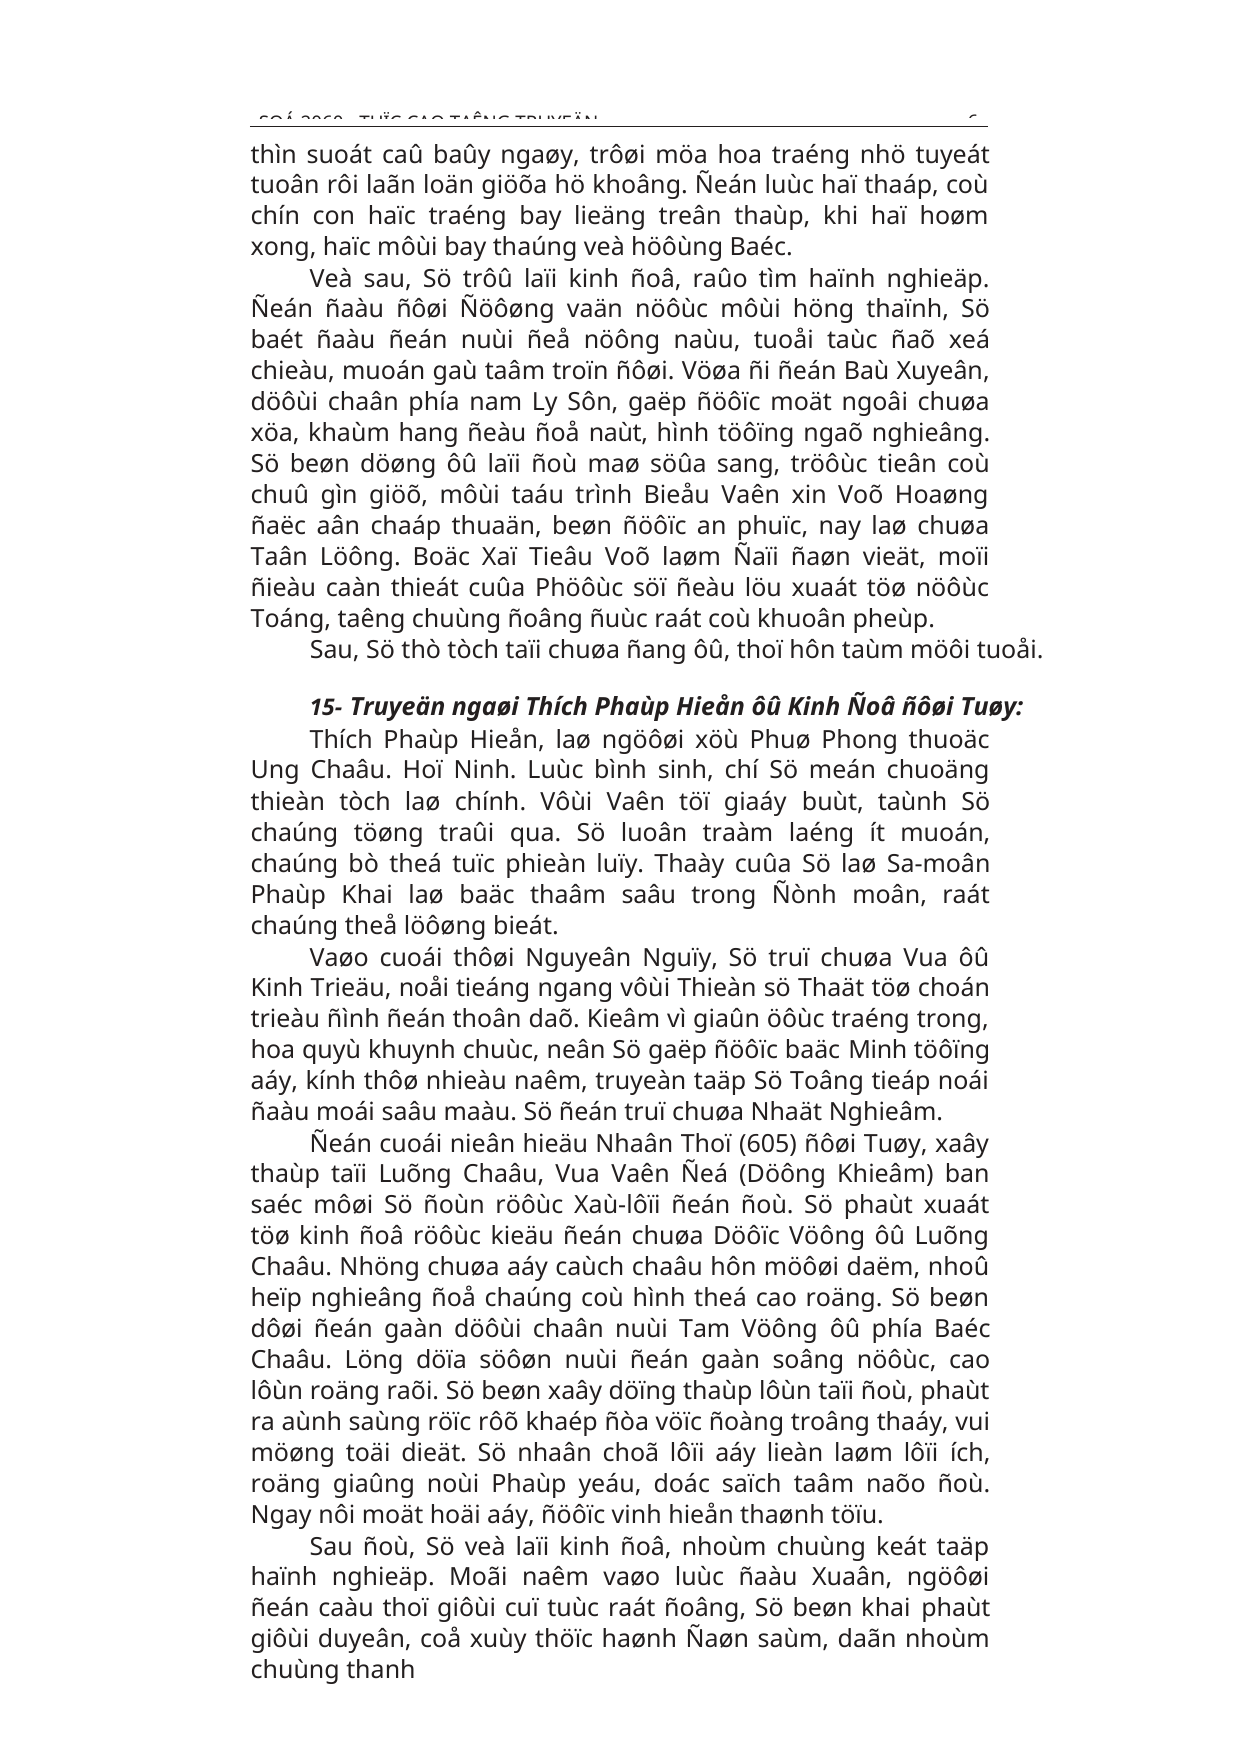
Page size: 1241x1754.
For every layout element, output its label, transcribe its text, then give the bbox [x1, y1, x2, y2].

subtitle Truyeän ngaøi Thích Phaùp Hieån ôû Kinh Ñoâ ñôøi Tuøy: [309, 690, 1094, 722]
text Sau ñoù, Sö veà laïi kinh ñoâ, nhoùm chuùng keát taäp haïnh nghieäp. Moãi naêm vaøo luùc ñaàu Xuaân, ngöôøi ñeán caàu thoï giôùi cuï tuùc raát ñoâng, Sö beøn khai phaùt giôùi duyeân, coå xuùy thöïc haønh Ñaøn saùm, daãn nhoùm chuùng thanh [250, 1531, 990, 1686]
text thìn suoát caû baûy ngaøy, trôøi möa hoa traéng nhö tuyeát tuoân rôi laãn loän giöõa hö khoâng. Ñeán luùc haï thaáp, coù chín con haïc traéng bay lieäng treân thaùp, khi haï hoøm xong, haïc môùi bay thaúng veà höôùng Baéc. [250, 138, 990, 262]
text Sau, Sö thò tòch taïi chuøa ñang ôû, thoï hôn taùm möôi tuoåi. [309, 635, 1094, 665]
text Veà sau, Sö trôû laïi kinh ñoâ, raûo tìm haïnh nghieäp. Ñeán ñaàu ñôøi Ñöôøng vaän nöôùc môùi höng thaïnh, Sö baét ñaàu ñeán nuùi ñeå nöông naùu, tuoåi taùc ñaõ xeá chieàu, muoán gaù taâm troïn ñôøi. Vöøa ñi ñeán Baù Xuyeân, döôùi chaân phía nam Ly Sôn, gaëp ñöôïc moät ngoâi chuøa xöa, khaùm hang ñeàu ñoå naùt, hình töôïng ngaõ nghieâng. Sö beøn döøng ôû laïi ñoù maø söûa sang, tröôùc tieân coù chuû gìn giöõ, môùi taáu trình Bieåu Vaên xin Voõ Hoaøng ñaëc aân chaáp thuaän, beøn ñöôïc an phuïc, nay laø chuøa Taân Löông. Boäc Xaï Tieâu Voõ laøm Ñaïi ñaøn vieät, moïi ñieàu caàn thieát cuûa Phöôùc söï ñeàu löu xuaát töø nöôùc Toáng, taêng chuùng ñoâng ñuùc raát coù khuoân pheùp. [250, 262, 990, 635]
text Thích Phaùp Hieån, laø ngöôøi xöù Phuø Phong thuoäc Ung Chaâu. Hoï Ninh. Luùc bình sinh, chí Sö meán chuoäng thieàn tòch laø chính. Vôùi Vaên töï giaáy buùt, taùnh Sö chaúng töøng traûi qua. Sö luoân traàm laéng ít muoán, chaúng bò theá tuïc phieàn luïy. Thaày cuûa Sö laø Sa-moân Phaùp Khai laø baäc thaâm saâu trong Ñònh moân, raát chaúng theå löôøng bieát. [250, 724, 990, 941]
text Vaøo cuoái thôøi Nguyeân Nguïy, Sö truï chuøa Vua ôû Kinh Trieäu, noåi tieáng ngang vôùi Thieàn sö Thaät töø choán trieàu ñình ñeán thoân daõ. Kieâm vì giaûn öôùc traéng trong, hoa quyù khuynh chuùc, neân Sö gaëp ñöôïc baäc Minh töôïng aáy, kính thôø nhieàu naêm, truyeàn taäp Sö Toâng tieáp noái ñaàu moái saâu maàu. Sö ñeán truï chuøa Nhaät Nghieâm. [250, 941, 990, 1127]
text Ñeán cuoái nieân hieäu Nhaân Thoï (605) ñôøi Tuøy, xaây thaùp taïi Luõng Chaâu, Vua Vaên Ñeá (Döông Khieâm) ban saéc môøi Sö ñoùn röôùc Xaù-lôïi ñeán ñoù. Sö phaùt xuaát töø kinh ñoâ röôùc kieäu ñeán chuøa Döôïc Vöông ôû Luõng Chaâu. Nhöng chuøa aáy caùch chaâu hôn möôøi daëm, nhoû heïp nghieâng ñoå chaúng coù hình theá cao roäng. Sö beøn dôøi ñeán gaàn döôùi chaân nuùi Tam Vöông ôû phía Baéc Chaâu. Löng döïa söôøn nuùi ñeán gaàn soâng nöôùc, cao lôùn roäng raõi. Sö beøn xaây döïng thaùp lôùn taïi ñoù, phaùt ra aùnh saùng röïc rôõ khaép ñòa vöïc ñoàng troâng thaáy, vui möøng toäi dieät. Sö nhaân choã lôïi aáy lieàn laøm lôïi ích, roäng giaûng noùi Phaùp yeáu, doác saïch taâm naõo ñoù. Ngay nôi moät hoäi aáy, ñöôïc vinh hieån thaønh töïu. [250, 1127, 990, 1531]
